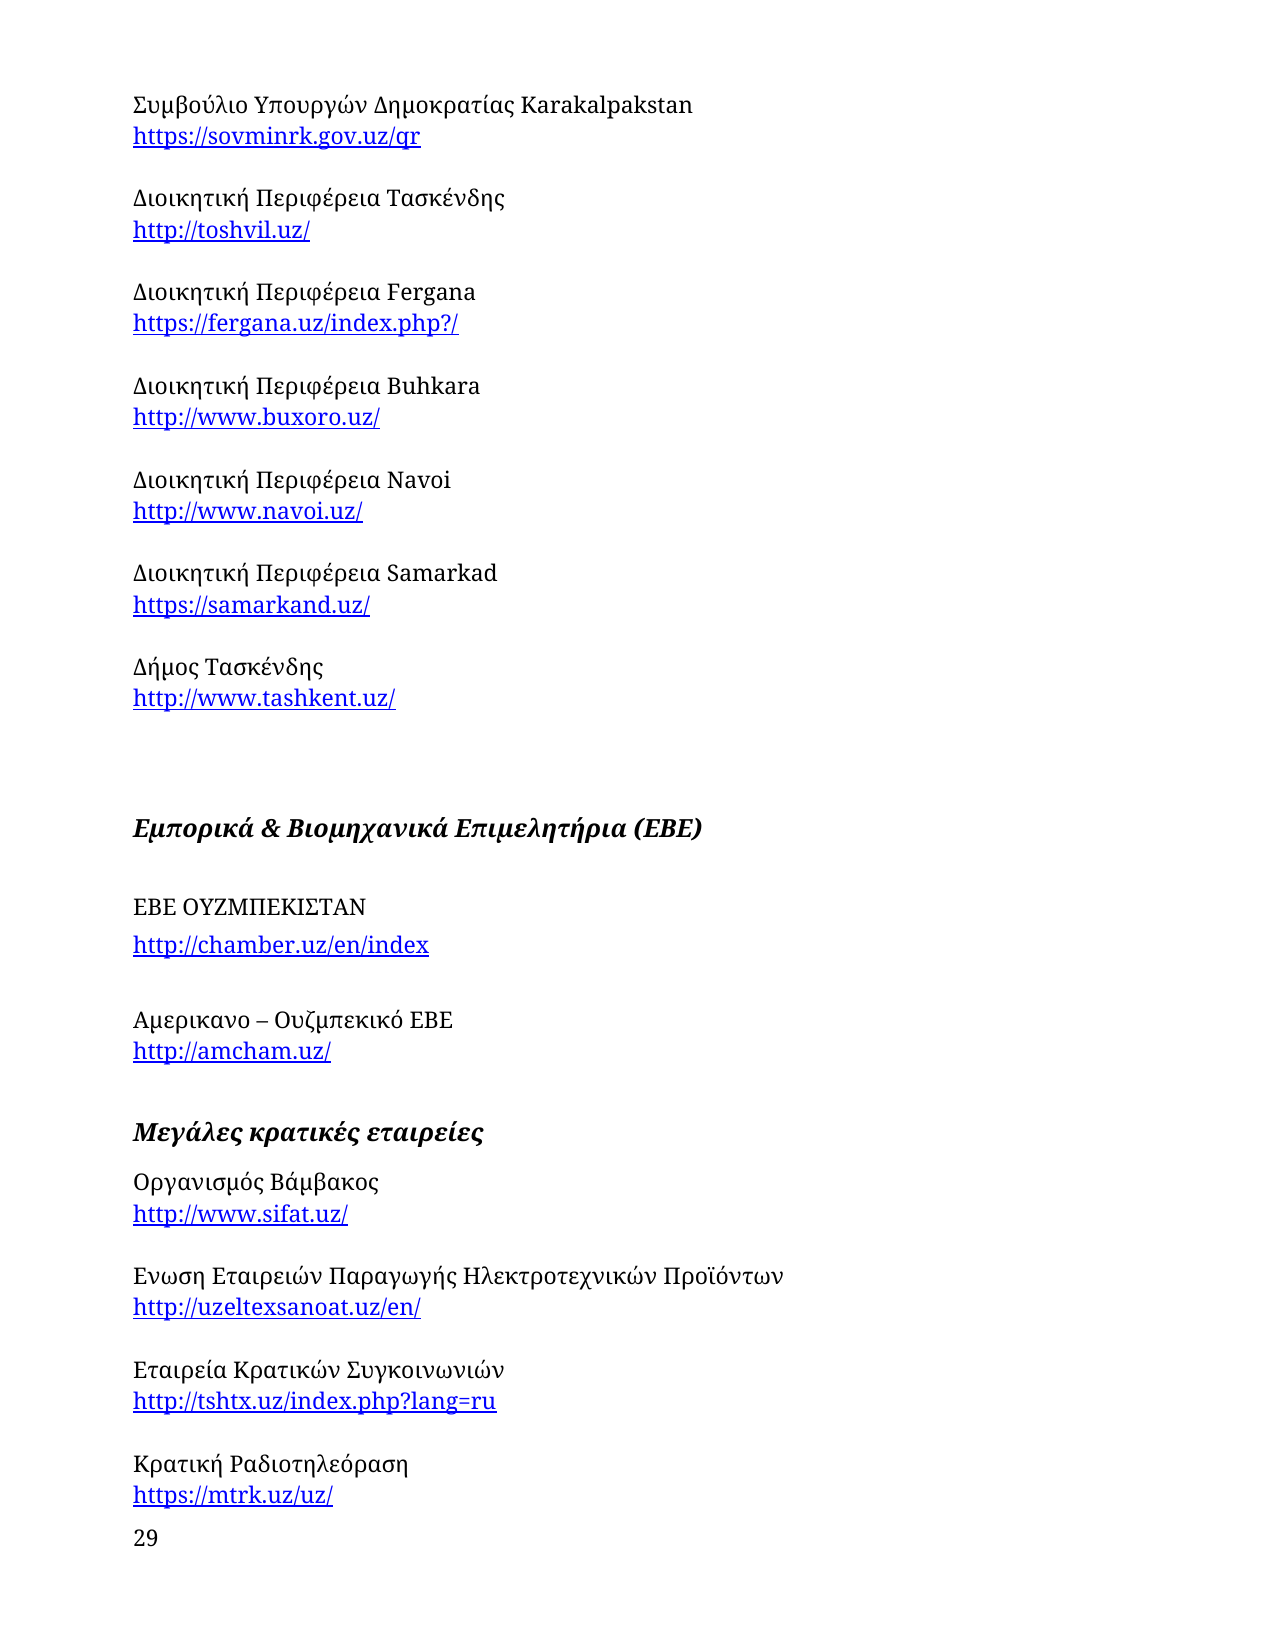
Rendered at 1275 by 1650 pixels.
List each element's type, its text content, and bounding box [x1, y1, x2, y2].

text https://samarkand.uz/ [133, 589, 1127, 620]
text http://www.tashkent.uz/ [133, 682, 1127, 714]
text Διοικητική Περιφέρεια Navoi [133, 464, 1127, 495]
text Διοικητική Περιφέρεια Buhkara [133, 370, 1127, 401]
text Εταιρεία Κρατικών Συγκοινωνιών [133, 1354, 1127, 1385]
text Διοικητική Περιφέρεια Fergana [133, 276, 1127, 307]
text ΕΒΕ ΟΥΖΜΠΕΚΙΣΤΑΝ [133, 891, 1127, 922]
text Ενωση Εταιρειών Παραγωγής Ηλεκτροτεχνικών Προϊόντων [133, 1260, 1127, 1291]
text https://sovminrk.gov.uz/qr [133, 120, 1127, 151]
text http://www.buxoro.uz/ [133, 401, 1127, 432]
text Οργανισμός Βάμβακος [133, 1166, 1127, 1197]
text http://tshtx.uz/index.php?lang=ru [133, 1385, 1127, 1416]
text Αμερικανο – Ουζμπεκικό ΕΒΕ [133, 1004, 1127, 1035]
text Εμπορικά & Βιομηχανικά Επιμελητήρια (ΕΒΕ) [133, 811, 1127, 844]
text http://amcham.uz/ [133, 1035, 1127, 1066]
text http://www.sifat.uz/ [133, 1197, 1127, 1229]
text https://fergana.uz/index.php?/ [133, 307, 1127, 339]
text Διοικητική Περιφέρεια Τασκένδης [133, 182, 1127, 214]
text Κρατική Ραδιοτηλεόραση [133, 1447, 1127, 1479]
list Μεγάλες κρατικές εταιρείες [133, 1114, 1127, 1149]
text Δήμος Τασκένδης [133, 651, 1127, 682]
text http://chamber.uz/en/index [133, 929, 1127, 960]
text Συμβούλιο Υπουργών Δημοκρατίας Κarakalpakstan [133, 89, 1127, 120]
text https://mtrk.uz/uz/ [133, 1479, 1127, 1510]
text http://uzeltexsanoat.uz/en/ [133, 1291, 1127, 1322]
text Διοικητική Περιφέρεια Samarkad [133, 557, 1127, 589]
text http://toshvil.uz/ [133, 214, 1127, 245]
text http://www.navoi.uz/ [133, 495, 1127, 526]
